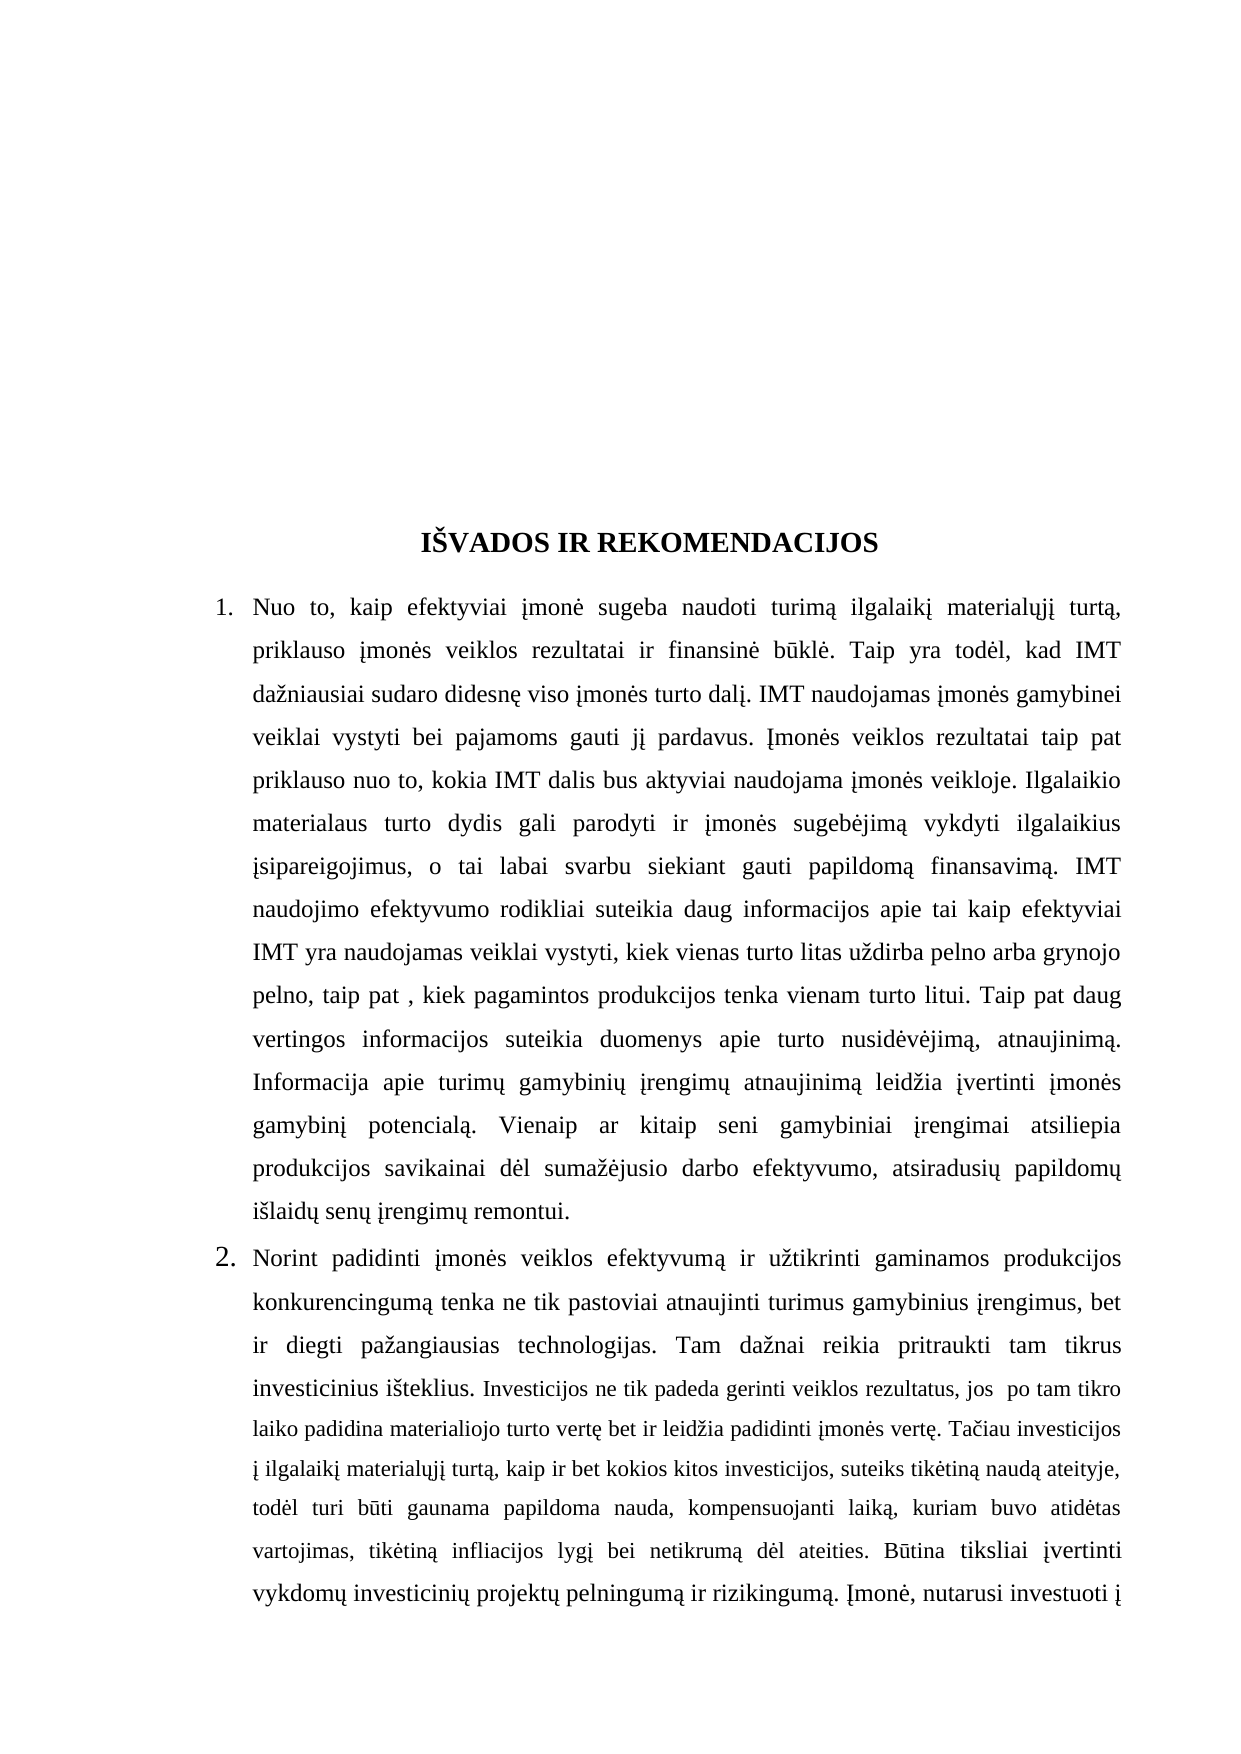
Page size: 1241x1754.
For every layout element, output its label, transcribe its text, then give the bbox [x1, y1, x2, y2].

list Nuo to, kaip efektyviai įmonė sugeba naudoti turimą ilgalaikį materialųjį turtą, priklauso įmonės veiklos rezultatai ir finansinė būklė. Taip yra todėl, kad IMT dažniausiai sudaro didesnę viso įmonės turto dalį. IMT naudojamas įmonės gamybinei veiklai vystyti bei pajamoms gauti jį pardavus. Įmonės veiklos rezultatai taip pat priklauso nuo to, kokia IMT dalis bus aktyviai naudojama įmonės veikloje. Ilgalaikio materialaus turto dydis gali parodyti ir įmonės sugebėjimą vykdyti ilgalaikius įsipareigojimus, o tai labai svarbu siekiant gauti papildomą finansavimą. IMT naudojimo efektyvumo rodikliai suteikia daug informacijos apie tai kaip efektyviai IMT yra naudojamas veiklai vystyti, kiek vienas turto litas uždirba pelno arba grynojo pelno, taip pat , kiek pagamintos produkcijos tenka vienam turto litui. Taip pat daug vertingos informacijos suteikia duomenys apie turto nusidėvėjimą, atnaujinimą. Informacija apie turimų gamybinių įrengimų atnaujinimą leidžia įvertinti įmonės gamybinį potencialą. Vienaip ar kitaip seni gamybiniai įrengimai atsiliepia produkcijos savikainai dėl sumažėjusio darbo efektyvumo, atsiradusių papildomų išlaidų senų įrengimų remontui. [215, 592, 1122, 1225]
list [215, 1239, 1122, 1607]
text IŠVADOS IR REKOMENDACIJOS [177, 525, 1122, 559]
